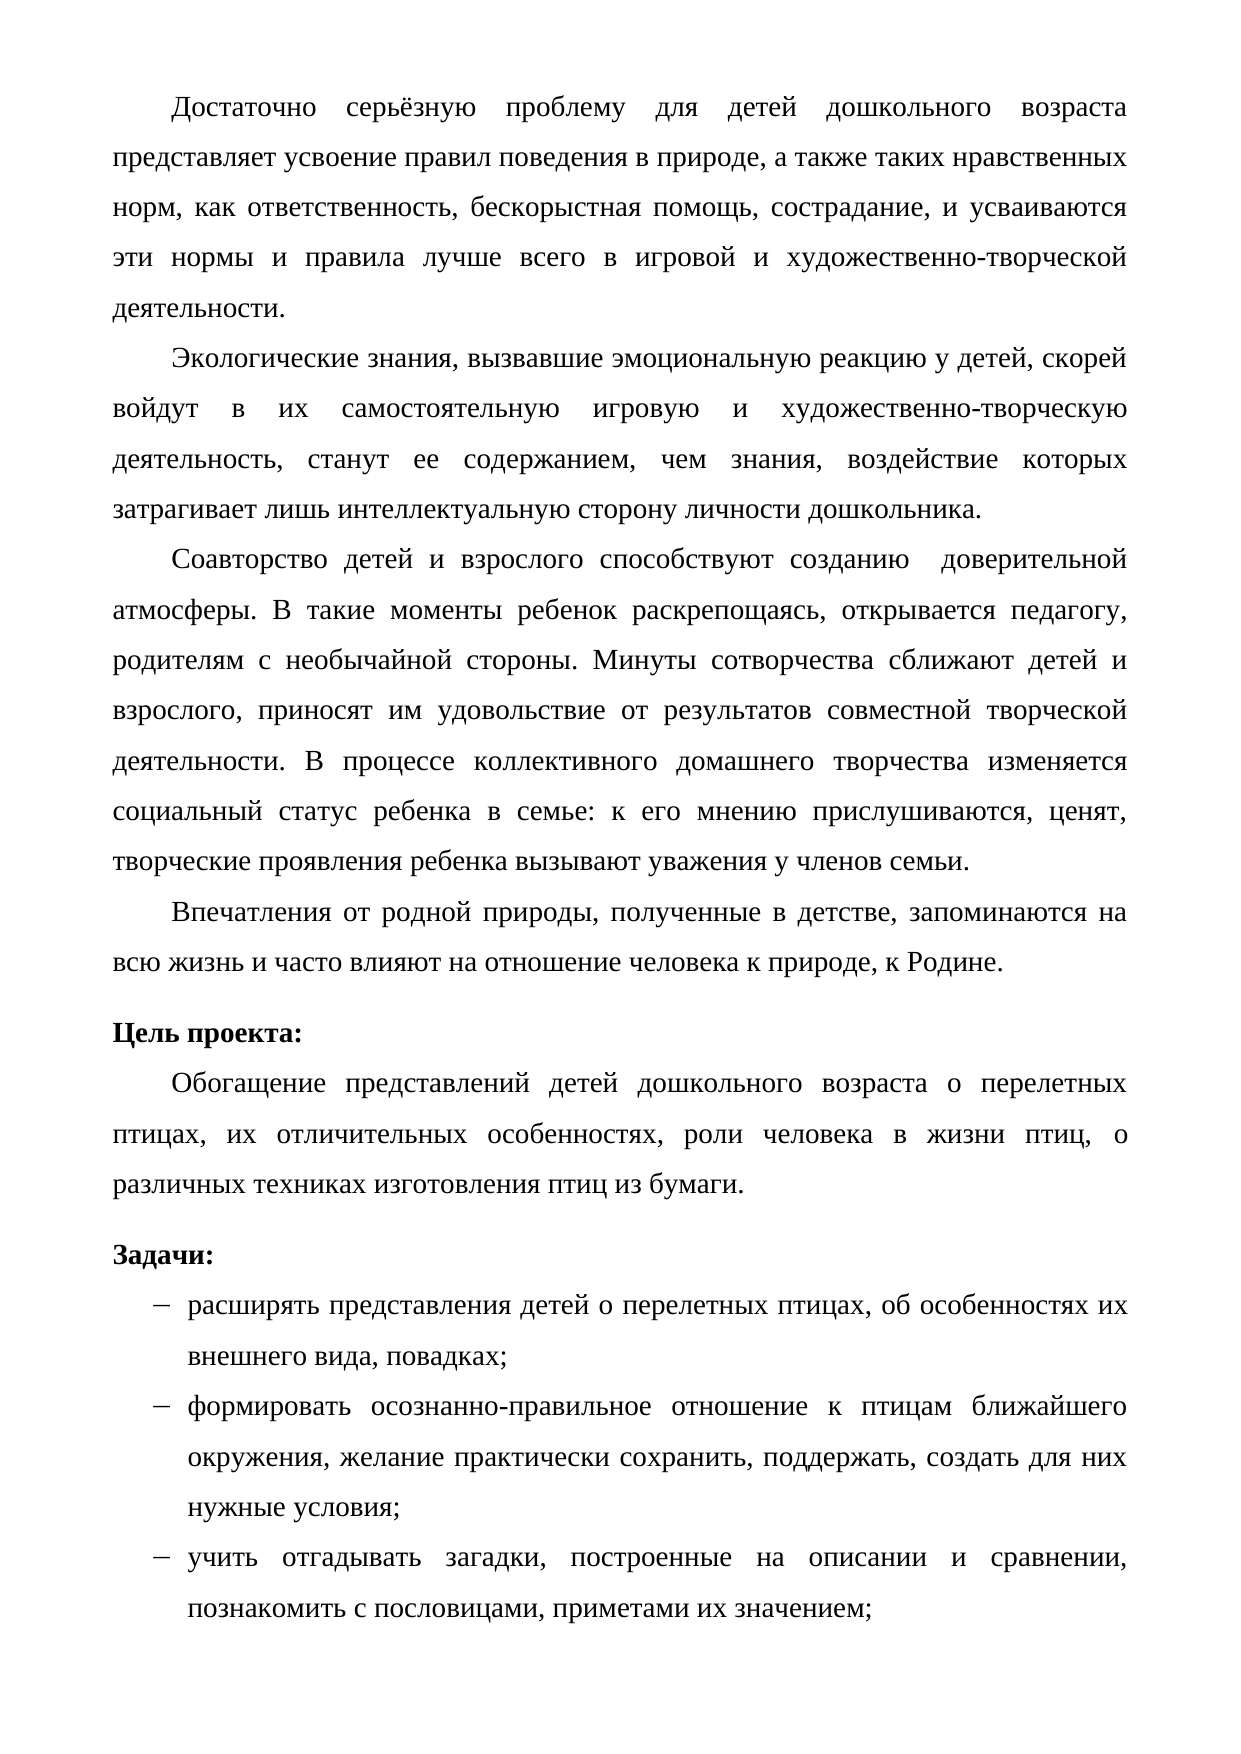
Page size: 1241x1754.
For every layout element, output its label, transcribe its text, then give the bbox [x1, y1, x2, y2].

text Экологические знания, вызвавшие эмоциональную реакцию у детей, скорей войдут в их самостоятельную игровую и художественно-творческую деятельность, станут ее содержанием, чем знания, воздействие которых затрагивает лишь интеллектуальную сторону личности дошкольника. [112, 340, 1128, 525]
list формировать осознанно-правильное отношение к птицам ближайшего окружения, желание практически сохранить, поддержать, создать для них нужные условия; [150, 1388, 1128, 1522]
text Обогащение представлений детей дошкольного возраста о перелетных птицах, их отличительных особенностях, роли человека в жизни птиц, о различных техниках изготовления птиц из бумаги. [112, 1065, 1128, 1199]
list расширять представления детей о перелетных птицах, об особенностях их внешнего вида, повадках; [150, 1287, 1128, 1371]
text Задачи: [112, 1237, 1128, 1271]
text Соавторство детей и взрослого способствуют созданию доверительной атмосферы. В такие моменты ребенок раскрепощаясь, открывается педагогу, родителям с необычайной стороны. Минуты сотворчества сближают детей и взрослого, приносят им удовольствие от результатов совместной творческой деятельности. В процессе коллективного домашнего творчества изменяется социальный статус ребенка в семье: к его мнению прислушиваются, ценят, творческие проявления ребенка вызывают уважения у членов семьи. [112, 541, 1128, 877]
text Впечатления от родной природы, полученные в детстве, запоминаются на всю жизнь и часто влияют на отношение человека к природе, к Родине. [112, 894, 1128, 977]
text Достаточно серьёзную проблему для детей дошкольного возраста представляет усвоение правил поведения в природе, а также таких нравственных норм, как ответственность, бескорыстная помощь, сострадание, и усваиваются эти нормы и правила лучше всего в игровой и художественно-творческой деятельности. [112, 89, 1128, 323]
text Цель проекта: [53, 1015, 1128, 1049]
list учить отгадывать загадки, построенные на описании и сравнении, познакомить с пословицами, приметами их значением; [150, 1539, 1128, 1623]
